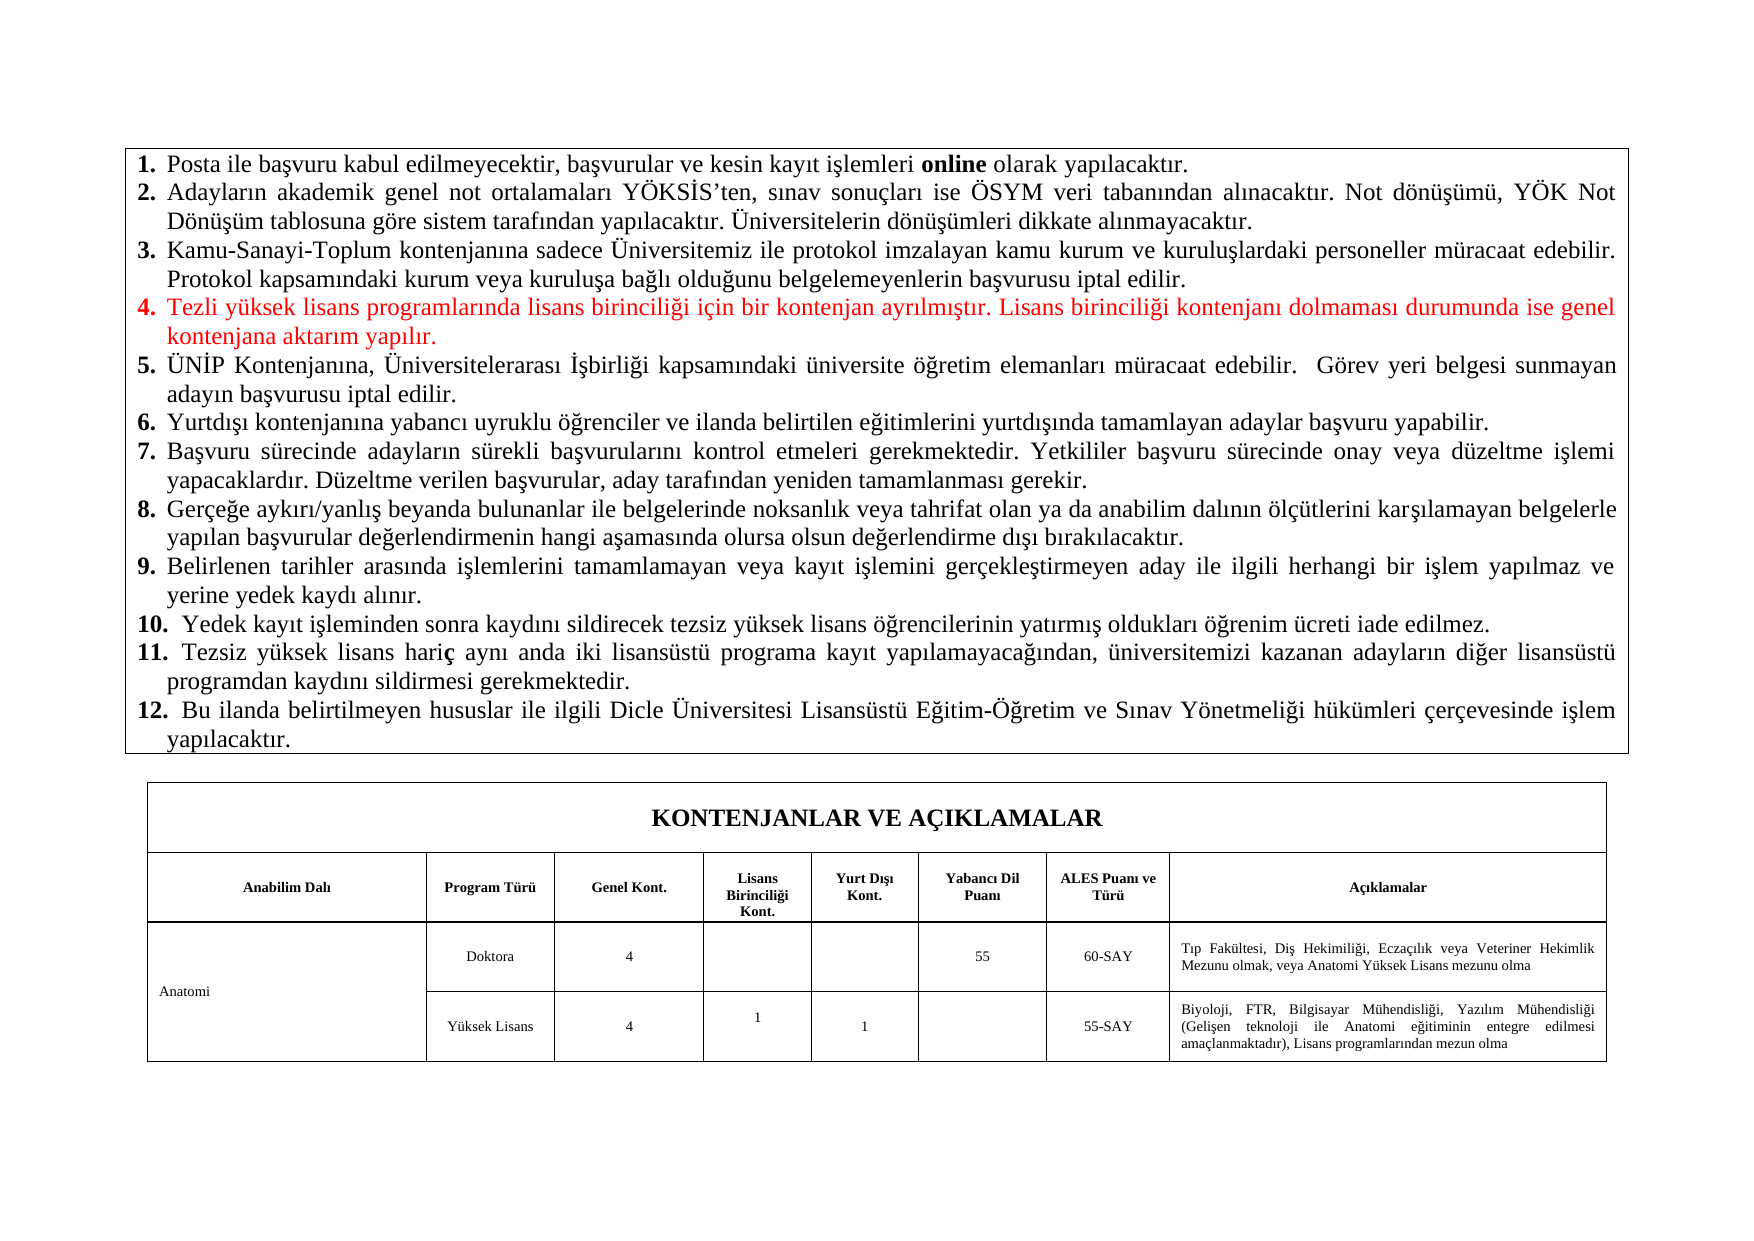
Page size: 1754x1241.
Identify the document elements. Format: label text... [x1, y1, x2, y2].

table_cell [704, 923, 811, 991]
table_header KONTENJANLAR VE AÇIKLAMALAR [148, 783, 1606, 852]
table_cell Biyoloji, FTR, Bilgisayar Mühendisliği, Yazılım Mühendisliği (Gelişen teknoloji ile Anatomi eğitiminin entegre edilmesi amaçlanmaktadır), Lisans programlarından mezun olma [1170, 992, 1606, 1061]
table_cell 60-SAY [1047, 923, 1169, 991]
table_cell Anatomi [148, 923, 426, 1061]
table_cell [812, 923, 918, 991]
table_cell Tıp Fakültesi, Diş Hekimiliği, Eczaçılık veya Veteriner Hekimlik Mezunu olmak, veya Anatomi Yüksek Lisans mezunu olma [1170, 923, 1606, 991]
table_cell Yabancı Dil Puanı [919, 853, 1046, 921]
table_cell 4 [555, 992, 703, 1061]
table_cell Program Türü [427, 853, 554, 921]
table_cell ALES Puanı ve Türü [1047, 853, 1169, 921]
table_cell Yurt Dışı Kont. [812, 853, 918, 921]
table_cell Genel Kont. [555, 853, 703, 921]
table_cell Anabilim Dalı [148, 853, 426, 921]
table_cell Açıklamalar [1170, 853, 1606, 921]
table_cell 1 [704, 992, 811, 1061]
table_cell 55 [919, 923, 1046, 991]
table_cell Doktora [427, 923, 554, 991]
table_cell Lisans Birinciliği Kont. [704, 853, 811, 921]
table_cell 55-SAY [1047, 992, 1169, 1061]
table_cell 4 [555, 923, 703, 991]
table_cell Yüksek Lisans [427, 992, 554, 1061]
table_cell [919, 992, 1046, 1061]
table_cell 1 [812, 992, 918, 1061]
